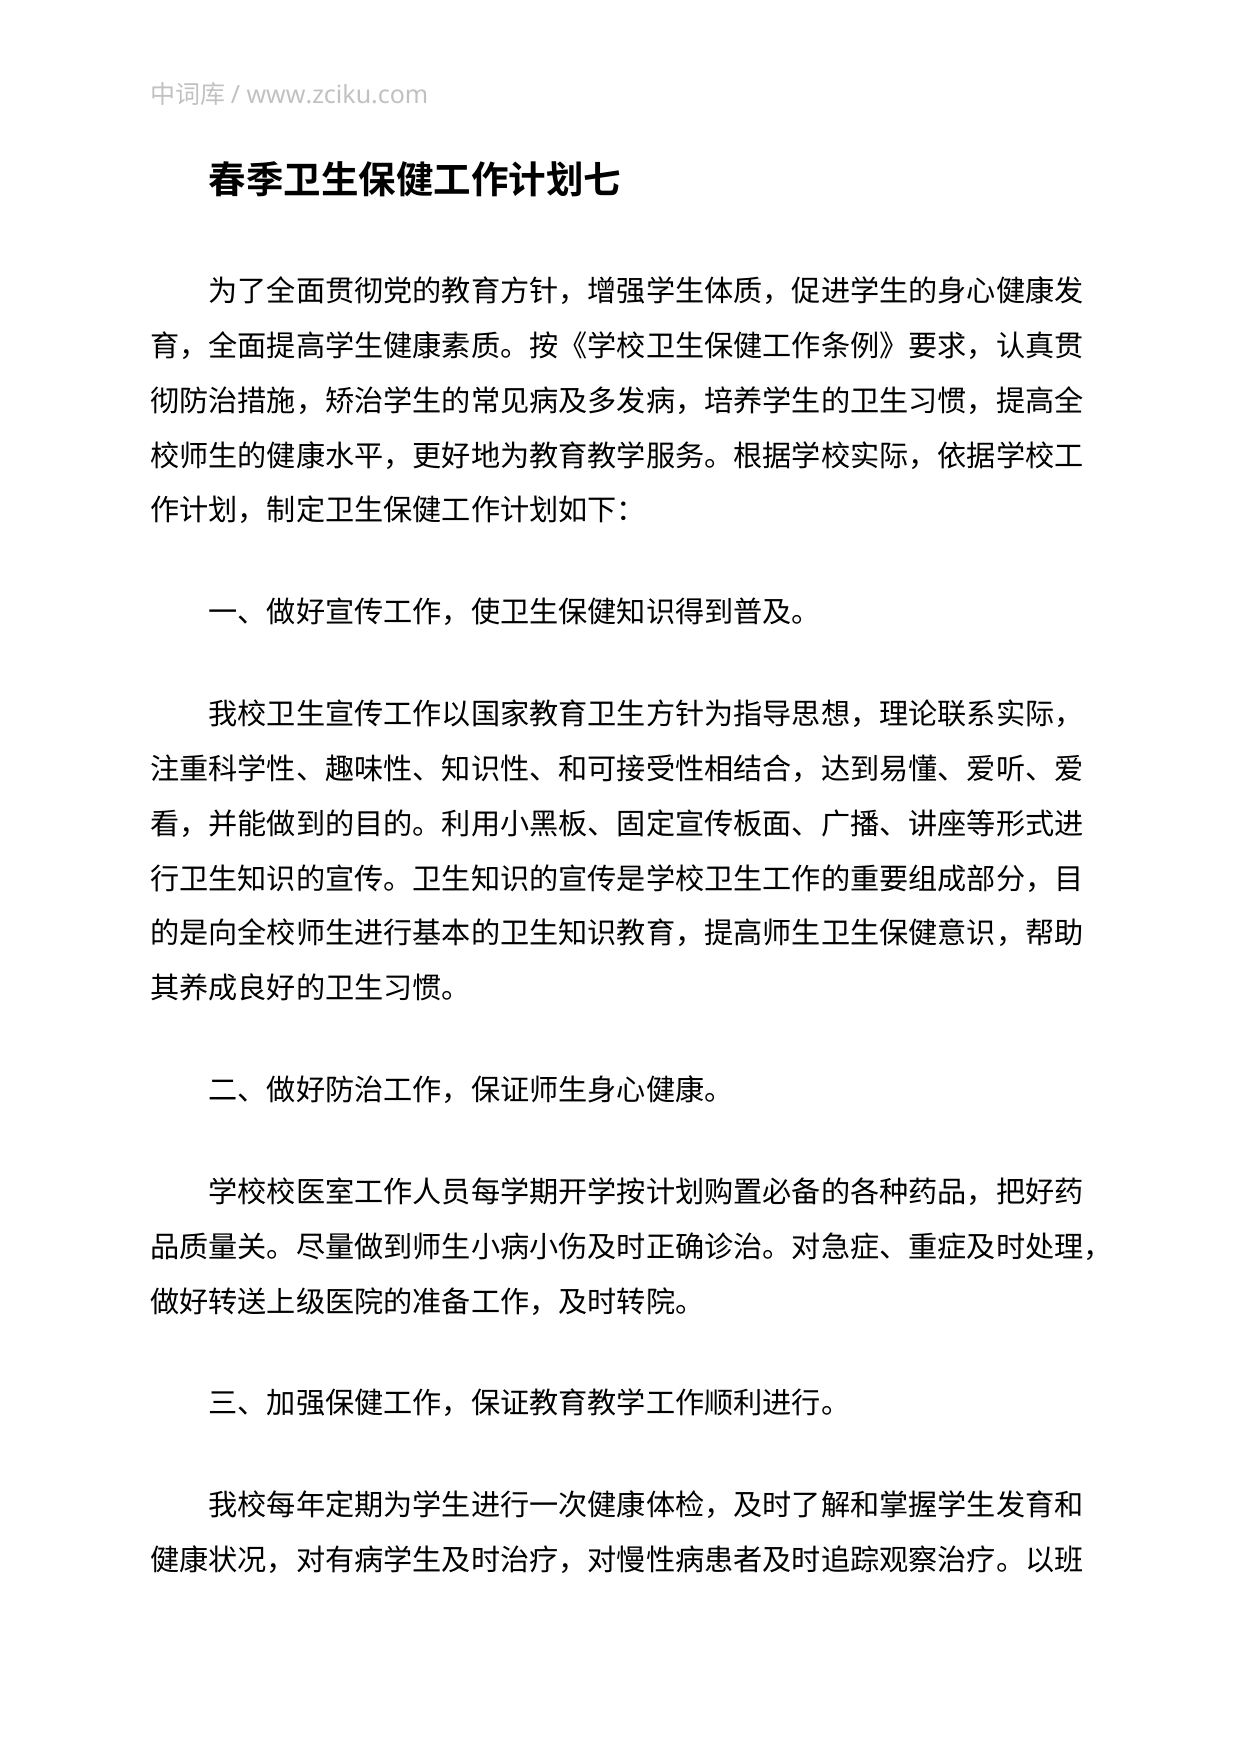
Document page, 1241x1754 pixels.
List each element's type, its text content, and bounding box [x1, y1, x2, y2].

text 二、做好防治工作，保证师生身心健康。 [150, 1067, 1090, 1109]
text 春季卫生保健工作计划七 [150, 150, 1090, 204]
text 我校卫生宣传工作以国家教育卫生方针为指导思想，理论联系实际，注重科学性、趣味性、知识性、和可接受性相结合，达到易懂、爱听、爱看，并能做到的目的。利用小黑板、固定宣传板面、广播、讲座等形式进行卫生知识的宣传。卫生知识的宣传是学校卫生工作的重要组成部分，目的是向全校师生进行基本的卫生知识教育，提高师生卫生保健意识，帮助其养成良好的卫生习惯。 [150, 691, 1090, 1007]
text 学校校医室工作人员每学期开学按计划购置必备的各种药品，把好药品质量关。尽量做到师生小病小伤及时正确诊治。对急症、重症及时处理，做好转送上级医院的准备工作，及时转院。 [150, 1168, 1090, 1321]
text 三、加强保健工作，保证教育教学工作顺利进行。 [150, 1380, 1090, 1422]
text 为了全面贯彻党的教育方针，增强学生体质，促进学生的身心健康发育，全面提高学生健康素质。按《学校卫生保健工作条例》要求，认真贯彻防治措施，矫治学生的常见病及多发病，培养学生的卫生习惯，提高全校师生的健康水平，更好地为教育教学服务。根据学校实际，依据学校工作计划，制定卫生保健工作计划如下： [150, 267, 1090, 529]
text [150, 1482, 1090, 1579]
text 一、做好宣传工作，使卫生保健知识得到普及。 [150, 589, 1090, 631]
